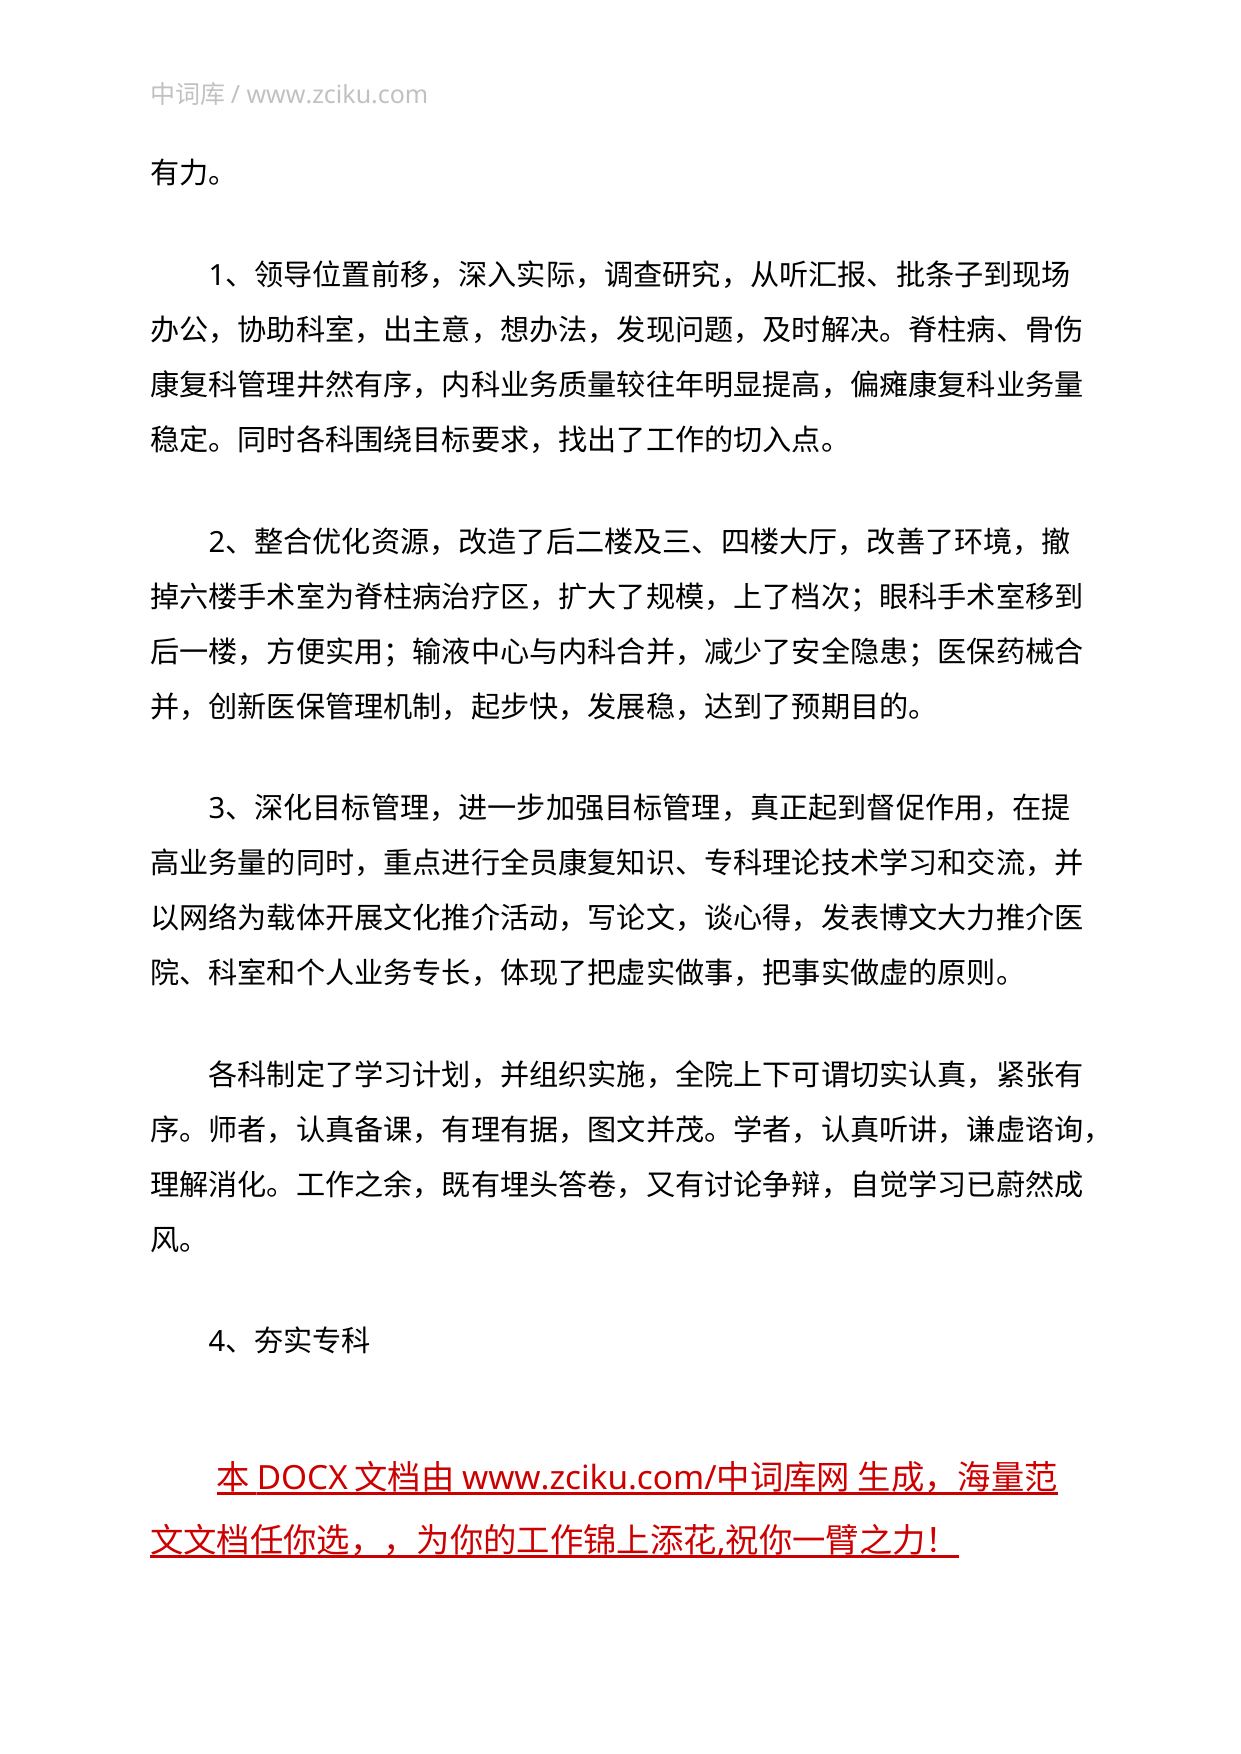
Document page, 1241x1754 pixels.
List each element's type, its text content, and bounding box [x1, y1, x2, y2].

text 1、领导位置前移，深入实际，调查研究，从听汇报、批条子到现场办公，协助科室，出主意，想办法，发现问题，及时解决。脊柱病、骨伤康复科管理井然有序，内科业务质量较往年明显提高，偏瘫康复科业务量稳定。同时各科围绕目标要求，找出了工作的切入点。 [150, 252, 1090, 459]
text 本DOCX文档由 www.zciku.com/中词库网 生成，海量范文文档任你选，，为你的工作锦上添花,祝你一臂之力！ [150, 1451, 1090, 1562]
text 各科制定了学习计划，并组织实施，全院上下可谓切实认真，紧张有序。师者，认真备课，有理有据，图文并茂。学者，认真听讲，谦虚谘询，理解消化。工作之余，既有埋头答卷，又有讨论争辩，自觉学习已蔚然成风。 [150, 1051, 1090, 1258]
text 4、夯实专科 [150, 1318, 1090, 1360]
text 2、整合优化资源，改造了后二楼及三、四楼大厅，改善了环境，撤掉六楼手术室为脊柱病治疗区，扩大了规模，上了档次；眼科手术室移到后一楼，方便实用；输液中心与内科合并，减少了安全隐患；医保药械合并，创新医保管理机制，起步快，发展稳，达到了预期目的。 [150, 518, 1090, 725]
text 3、深化目标管理，进一步加强目标管理，真正起到督促作用，在提高业务量的同时，重点进行全员康复知识、专科理论技术学习和交流，并以网络为载体开展文化推介活动，写论文，谈心得，发表博文大力推介医院、科室和个人业务专长，体现了把虚实做事，把事实做虚的原则。 [150, 785, 1090, 992]
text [150, 150, 1090, 192]
